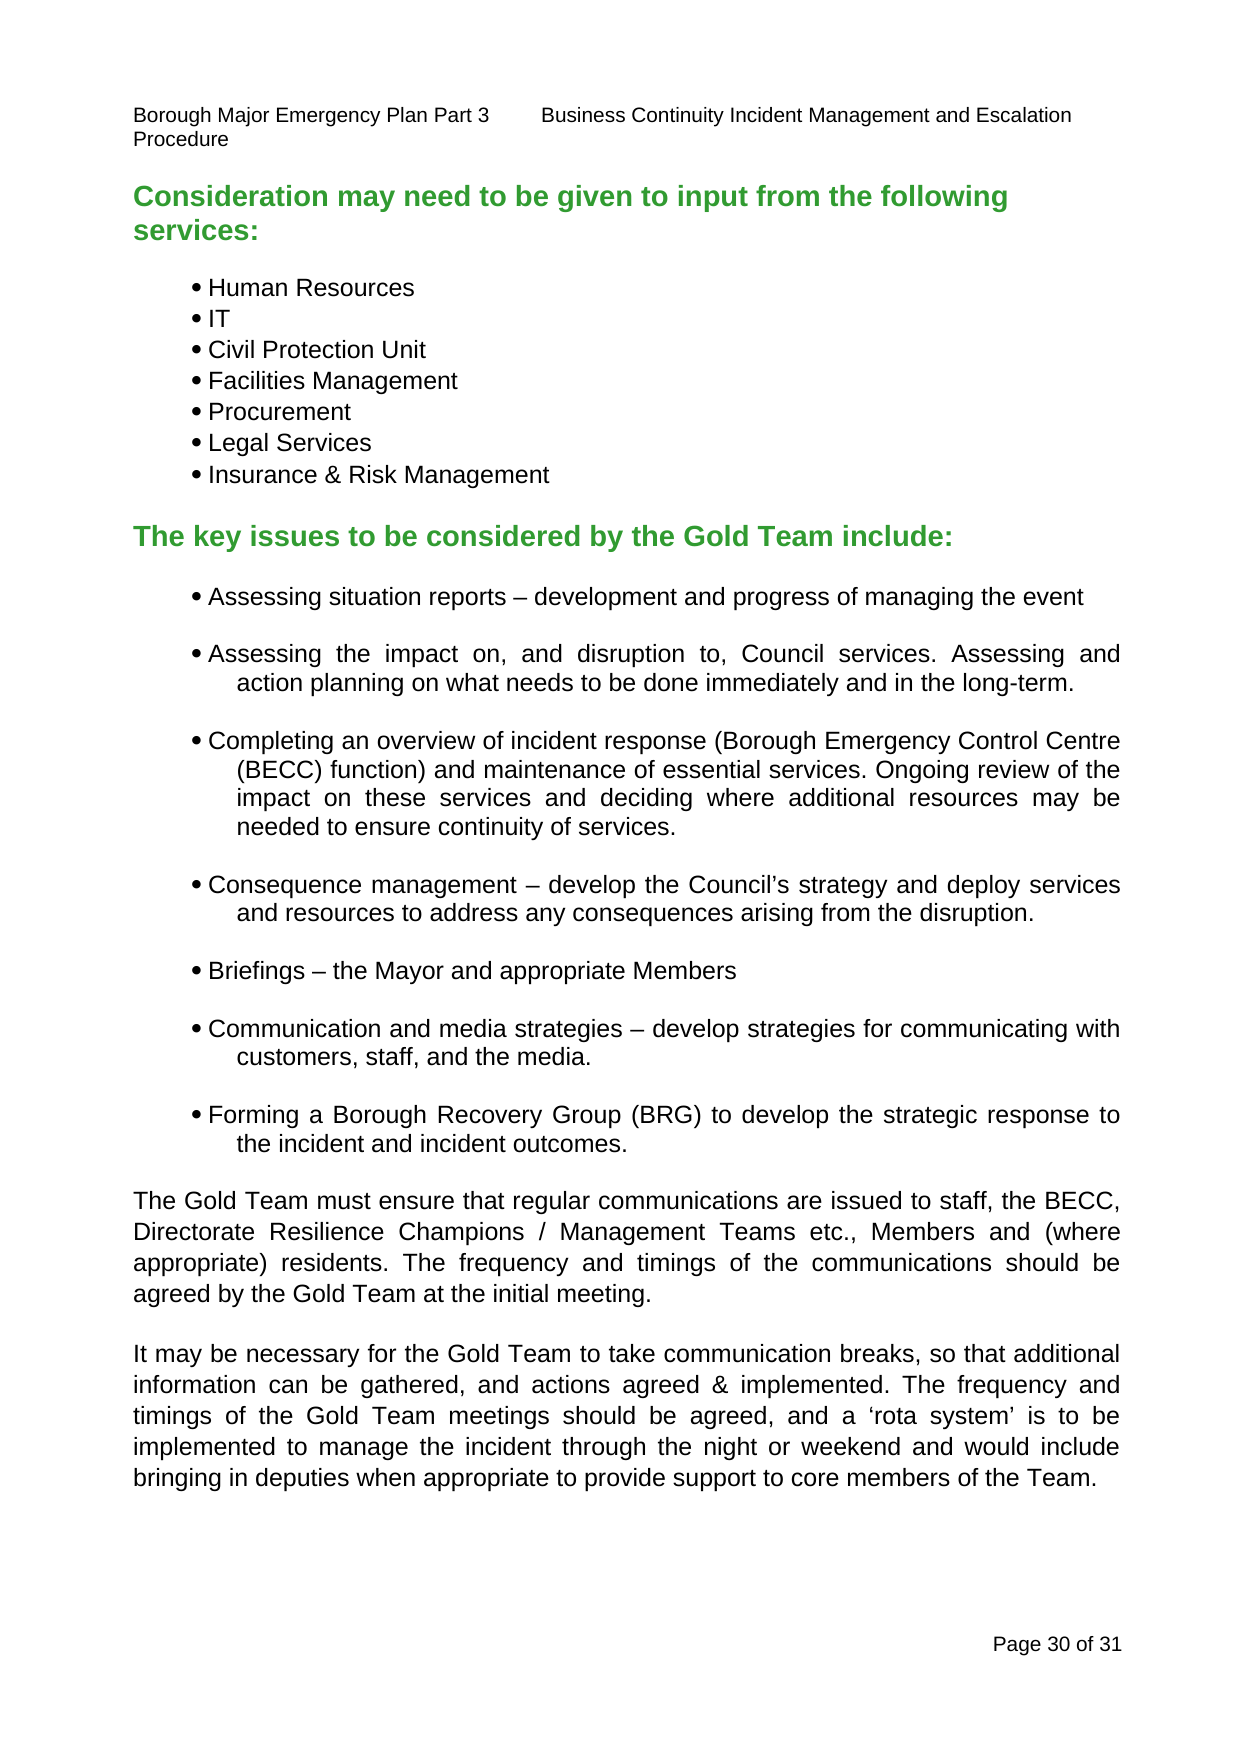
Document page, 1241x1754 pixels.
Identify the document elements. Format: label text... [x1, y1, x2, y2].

list Assessing the impact on, and disruption to, Council services. Assessing and action planning on what needs to be done immediately and in the long-term. [192, 639, 1122, 697]
list Civil Protection Unit [192, 335, 1122, 364]
list Forming a Borough Recovery Group (BRG) to develop the strategic response to the incident and incident outcomes. [192, 1100, 1122, 1157]
text It may be necessary for the Gold Team to take communication breaks, so that additional information can be gathered, and actions agreed & implemented. The frequency and timings of the Gold Team meetings should be agreed, and a ‘rota system’ is to be implemented to manage the incident through the night or weekend and would include bringing in deputies when appropriate to provide support to core members of the Team. [133, 1339, 1122, 1492]
list IT [192, 304, 1122, 333]
list Completing an overview of incident response (Borough Emergency Control Centre (BECC) function) and maintenance of essential services. Ongoing review of the impact on these services and deciding where additional resources may be needed to ensure continuity of services. [192, 726, 1122, 841]
list Communication and media strategies – develop strategies for communicating with customers, staff, and the media. [192, 1013, 1122, 1071]
text The Gold Team must ensure that regular communications are issued to staff, the BECC, Directorate Resilience Champions / Management Teams etc., Members and (where appropriate) residents. The frequency and timings of the communications should be agreed by the Gold Team at the initial meeting. [133, 1186, 1122, 1308]
list Briefings – the Mayor and appropriate Members [192, 956, 1122, 985]
subtitle Consideration may need to be given to input from the following services: [133, 179, 1122, 246]
list Human Resources [192, 273, 1122, 302]
list Legal Services [192, 428, 1122, 457]
list Consequence management – develop the Council’s strategy and deploy services and resources to address any consequences arising from the disruption. [192, 869, 1122, 927]
list Procurement [192, 397, 1122, 426]
list Assessing situation reports – development and progress of managing the event [192, 582, 1122, 611]
list Facilities Management [192, 366, 1122, 395]
list Insurance & Risk Management [192, 459, 1122, 488]
subtitle The key issues to be considered by the Gold Team include: [133, 519, 1122, 553]
